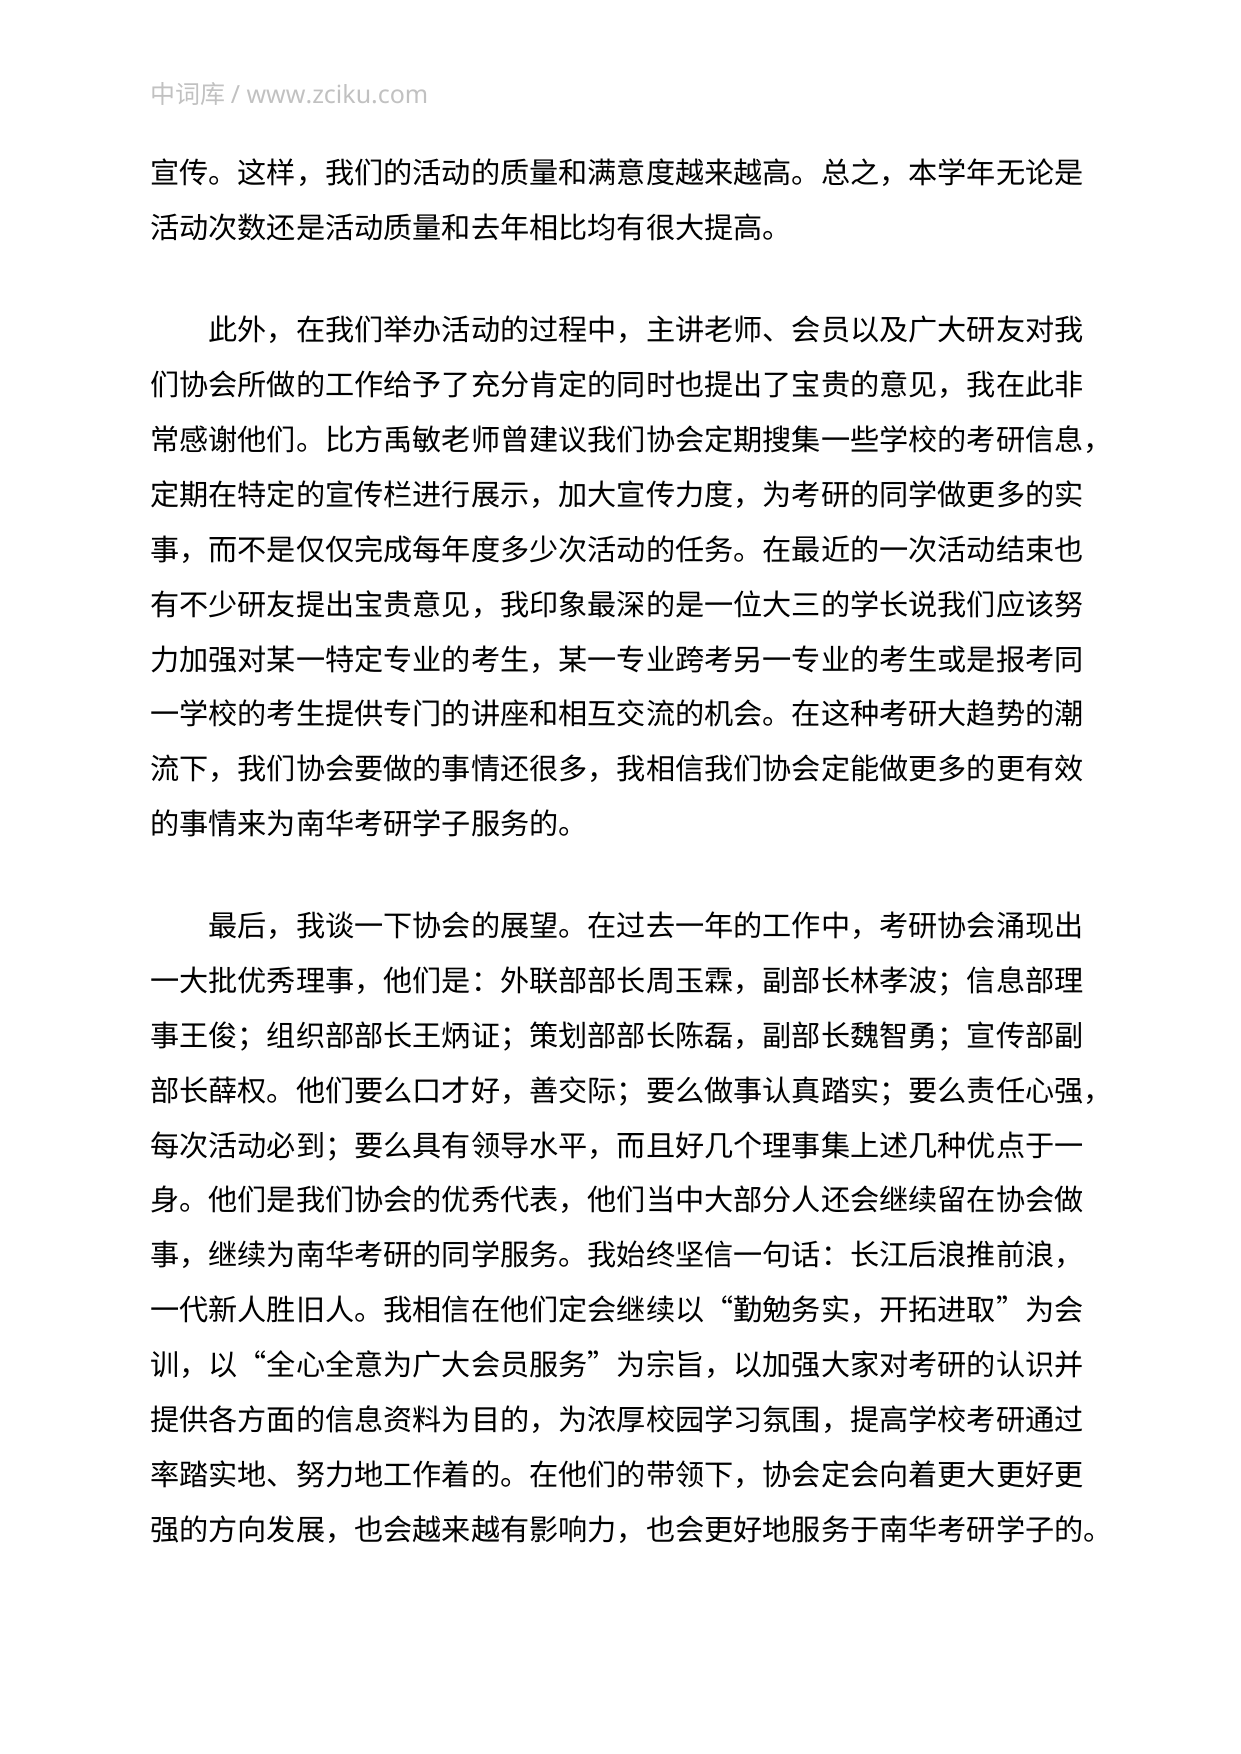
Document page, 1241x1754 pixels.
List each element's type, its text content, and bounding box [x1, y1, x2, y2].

text 最后，我谈一下协会的展望。在过去一年的工作中，考研协会涌现出一大批优秀理事，他们是：外联部部长周玉霖，副部长林孝波；信息部理事王俊；组织部部长王炳证；策划部部长陈磊，副部长魏智勇；宣传部副部长薛权。他们要么口才好，善交际；要么做事认真踏实；要么责任心强，每次活动必到；要么具有领导水平，而且好几个理事集上述几种优点于一身。他们是我们协会的优秀代表，他们当中大部分人还会继续留在协会做事，继续为南华考研的同学服务。我始终坚信一句话：长江后浪推前浪，一代新人胜旧人。我相信在他们定会继续以“勤勉务实，开拓进取”为会训，以“全心全意为广大会员服务”为宗旨，以加强大家对考研的认识并提供各方面的信息资料为目的，为浓厚校园学习氛围，提高学校考研通过率踏实地、努力地工作着的。在他们的带领下，协会定会向着更大更好更强的方向发展，也会越来越有影响力，也会更好地服务于南华考研学子的。 [150, 902, 1090, 1549]
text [150, 150, 1090, 247]
text 此外，在我们举办活动的过程中，主讲老师、会员以及广大研友对我们协会所做的工作给予了充分肯定的同时也提出了宝贵的意见，我在此非常感谢他们。比方禹敏老师曾建议我们协会定期搜集一些学校的考研信息，定期在特定的宣传栏进行展示，加大宣传力度，为考研的同学做更多的实事，而不是仅仅完成每年度多少次活动的任务。在最近的一次活动结束也有不少研友提出宝贵意见，我印象最深的是一位大三的学长说我们应该努力加强对某一特定专业的考生，某一专业跨考另一专业的考生或是报考同一学校的考生提供专门的讲座和相互交流的机会。在这种考研大趋势的潮流下，我们协会要做的事情还很多，我相信我们协会定能做更多的更有效的事情来为南华考研学子服务的。 [150, 307, 1090, 843]
